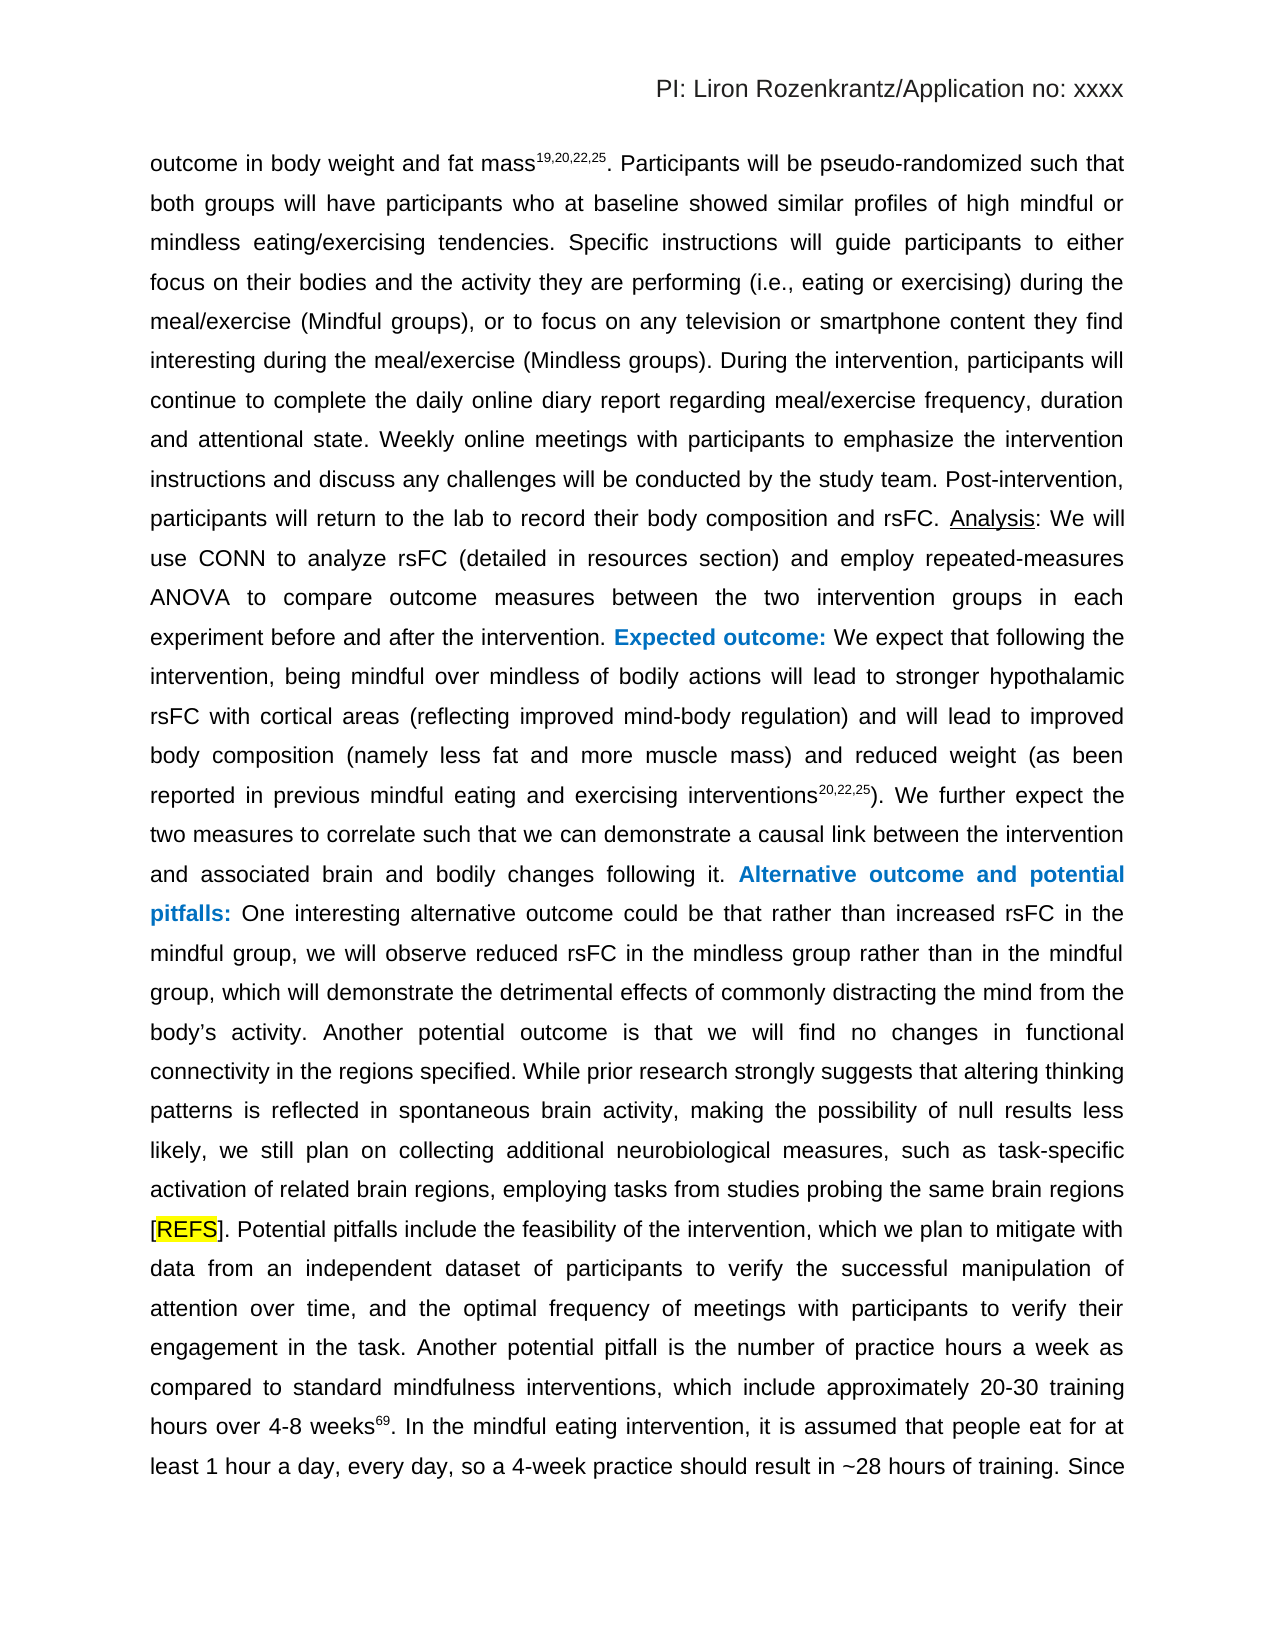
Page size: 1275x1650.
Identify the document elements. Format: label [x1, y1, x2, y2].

text [150, 150, 1125, 1479]
